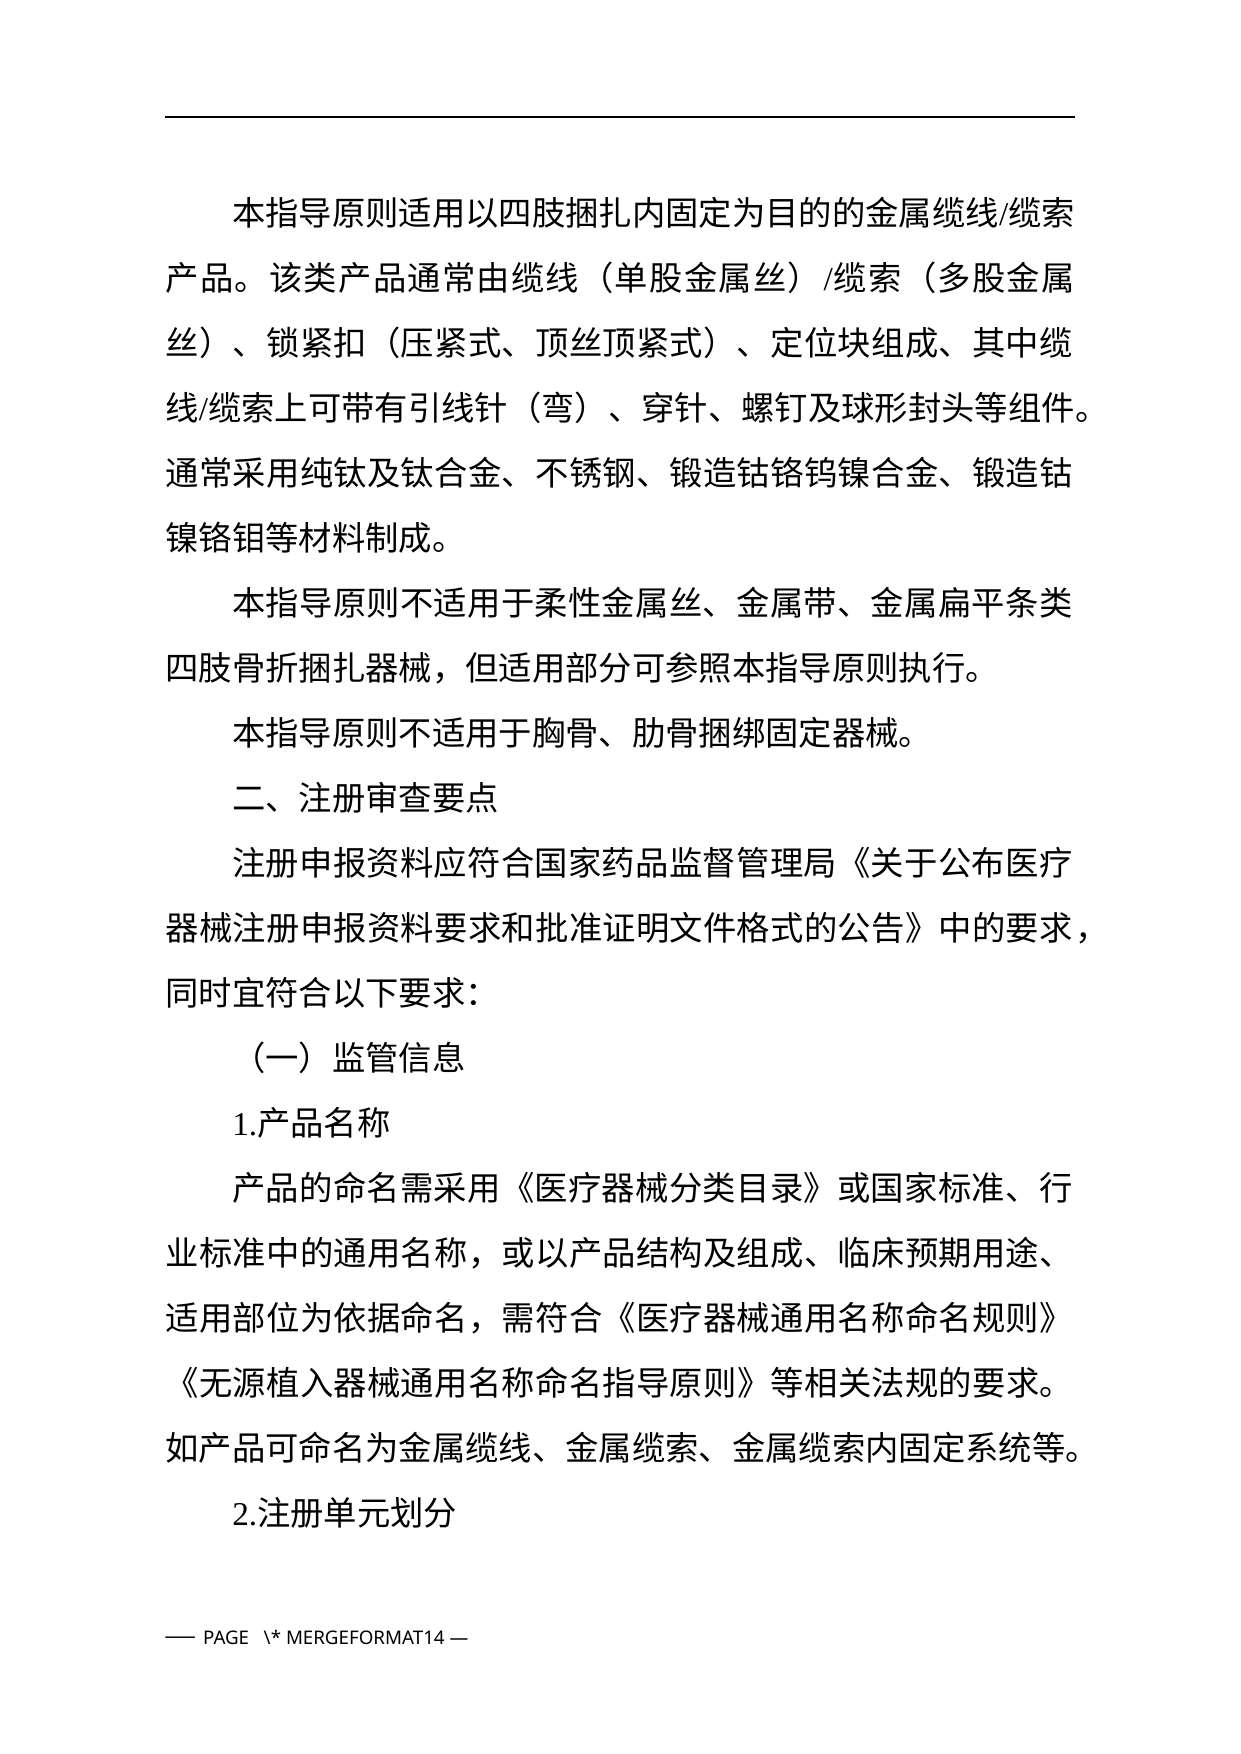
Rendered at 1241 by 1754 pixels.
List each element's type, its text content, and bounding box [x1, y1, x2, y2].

text 2.注册单元划分 [165, 1478, 1075, 1543]
text 本指导原则适用以四肢捆扎内固定为目的的金属缆线/缆索产品。该类产品通常由缆线（单股金属丝）/缆索（多股金属丝）、锁紧扣（压紧式、顶丝顶紧式）、定位块组成、其中缆线/缆索上可带有引线针（弯）、穿针、螺钉及球形封头等组件。通常采用纯钛及钛合金、不锈钢、锻造钴铬钨镍合金、锻造钴镍铬钼等材料制成。 [165, 178, 1075, 568]
text 二、注册审查要点 [165, 763, 1075, 828]
text 注册申报资料应符合国家药品监督管理局《关于公布医疗器械注册申报资料要求和批准证明文件格式的公告》中的要求，同时宜符合以下要求： [165, 828, 1075, 1023]
text （一）监管信息 [165, 1023, 1075, 1088]
text 本指导原则不适用于柔性金属丝、金属带、金属扁平条类四肢骨折捆扎器械，但适用部分可参照本指导原则执行。 [165, 568, 1075, 698]
text 本指导原则不适用于胸骨、肋骨捆绑固定器械。 [165, 698, 1075, 763]
text 1.产品名称 [165, 1088, 1075, 1153]
text 产品的命名需采用《医疗器械分类目录》或国家标准、行业标准中的通用名称，或以产品结构及组成、临床预期用途、适用部位为依据命名，需符合《医疗器械通用名称命名规则》《无源植入器械通用名称命名指导原则》等相关法规的要求。如产品可命名为金属缆线、金属缆索、金属缆索内固定系统等。 [165, 1153, 1075, 1478]
